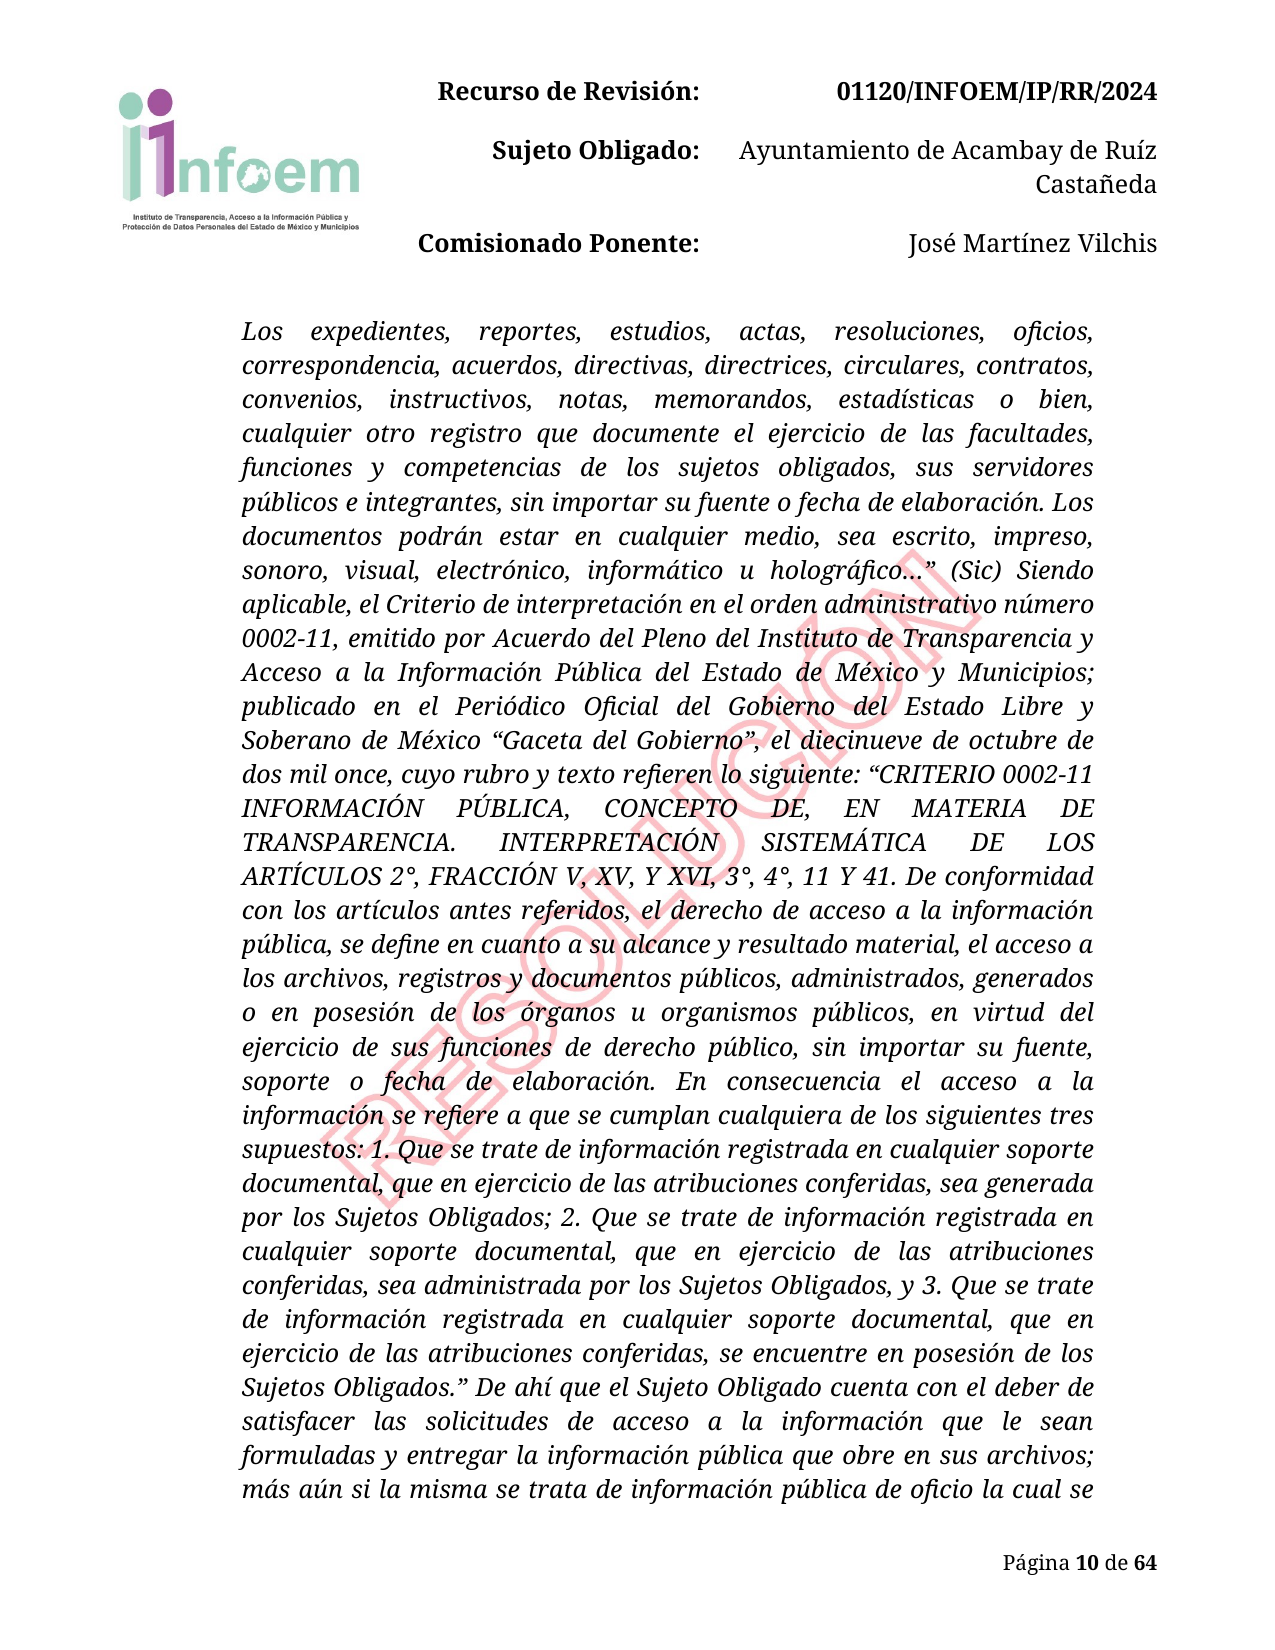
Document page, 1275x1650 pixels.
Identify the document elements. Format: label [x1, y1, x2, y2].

picture [0, 28, 1270, 1650]
text [242, 314, 1098, 1506]
